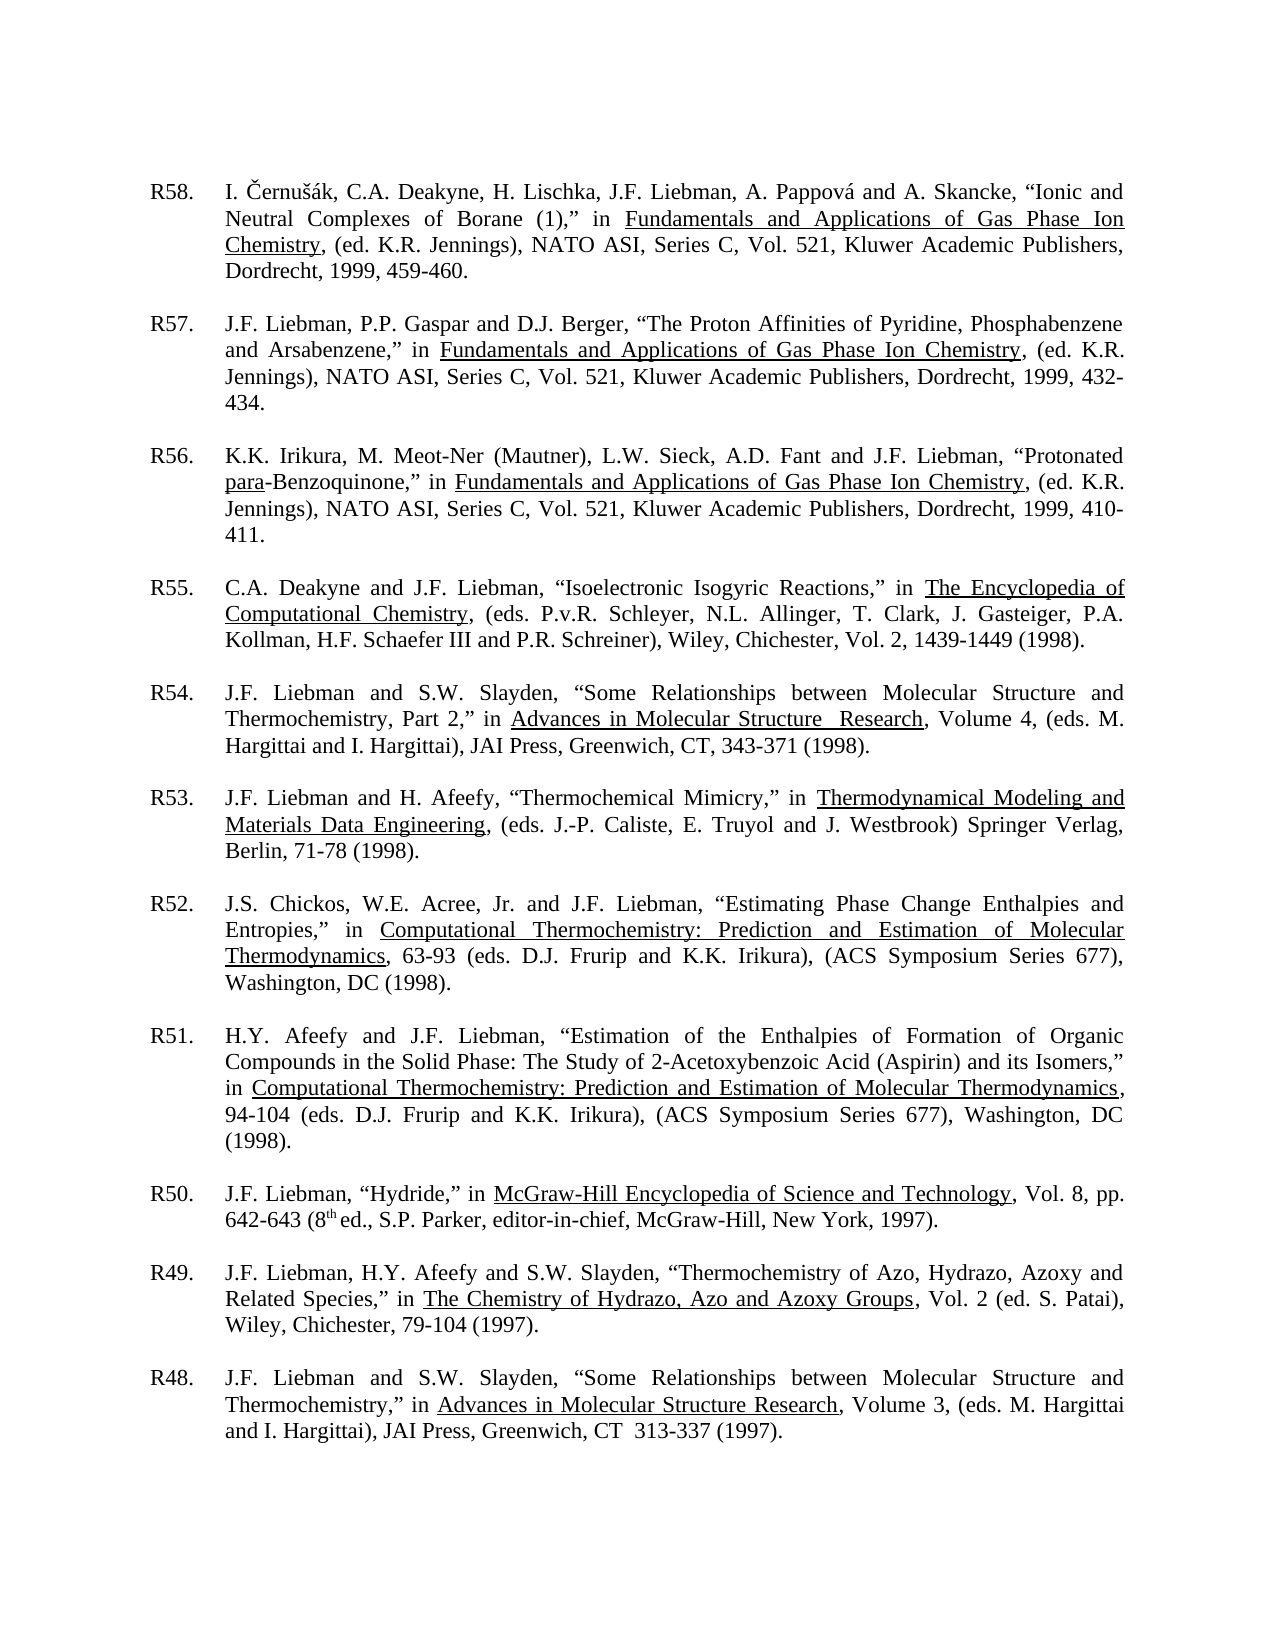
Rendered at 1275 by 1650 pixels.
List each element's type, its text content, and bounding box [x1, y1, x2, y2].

text R55. C.A. Deakyne and J.F. Liebman, “Isoelectronic Isogyric Reactions,” in The Encyclopedia of Computational Chemistry, (eds. P.v.R. Schleyer, N.L. Allinger, T. Clark, J. Gasteiger, P.A. Kollman, H.F. Schaefer III and P.R. Schreiner), Wiley, Chichester, Vol. 2, 1439-1449 (1998). [150, 574, 1125, 653]
text R48. J.F. Liebman and S.W. Slayden, “Some Relationships between Molecular Structure and Thermochemistry,” in Advances in Molecular Structure Research, Volume 3, (eds. M. Hargittai and I. Hargittai), JAI Press, Greenwich, CT 313-337 (1997). [150, 1364, 1125, 1443]
text R58. I. Černušák, C.A. Deakyne, H. Lischka, J.F. Liebman, A. Pappová and A. Skancke, “Ionic and Neutral Complexes of Borane (1),” in Fundamentals and Applications of Gas Phase Ion Chemistry, (ed. K.R. Jennings), NATO ASI, Series C, Vol. 521, Kluwer Academic Publishers, Dordrecht, 1999, 459-460. [150, 178, 1125, 284]
text R53. J.F. Liebman and H. Afeefy, “Thermochemical Mimicry,” in Thermodynamical Modeling and Materials Data Engineering, (eds. J.-P. Caliste, E. Truyol and J. Westbrook) Springer Verlag, Berlin, 71-78 (1998). [150, 784, 1125, 863]
text R49. J.F. Liebman, H.Y. Afeefy and S.W. Slayden, “Thermochemistry of Azo, Hydrazo, Azoxy and Related Species,” in The Chemistry of Hydrazo, Azo and Azoxy Groups, Vol. 2 (ed. S. Patai), Wiley, Chichester, 79-104 (1997). [150, 1259, 1125, 1338]
text R50. J.F. Liebman, “Hydride,” in McGraw-Hill Encyclopedia of Science and Technology, Vol. 8, pp. 642-643 (8th ed., S.P. Parker, editor-in-chief, McGraw-Hill, New York, 1997). [150, 1180, 1125, 1232]
text R57. J.F. Liebman, P.P. Gaspar and D.J. Berger, “The Proton Affinities of Pyridine, Phosphabenzene and Arsabenzene,” in Fundamentals and Applications of Gas Phase Ion Chemistry, (ed. K.R. Jennings), NATO ASI, Series C, Vol. 521, Kluwer Academic Publishers, Dordrecht, 1999, 432-434. [150, 310, 1125, 416]
text R54. J.F. Liebman and S.W. Slayden, “Some Relationships between Molecular Structure and Thermochemistry, Part 2,” in Advances in Molecular Structure Research, Volume 4, (eds. M. Hargittai and I. Hargittai), JAI Press, Greenwich, CT, 343-371 (1998). [150, 679, 1125, 758]
text R51. H.Y. Afeefy and J.F. Liebman, “Estimation of the Enthalpies of Formation of Organic Compounds in the Solid Phase: The Study of 2-Acetoxybenzoic Acid (Aspirin) and its Isomers,” in Computational Thermochemistry: Prediction and Estimation of Molecular Thermodynamics, 94-104 (eds. D.J. Frurip and K.K. Irikura), (ACS Symposium Series 677), Washington, DC (1998). [150, 1022, 1125, 1153]
text R56. K.K. Irikura, M. Meot-Ner (Mautner), L.W. Sieck, A.D. Fant and J.F. Liebman, “Protonated para-Benzoquinone,” in Fundamentals and Applications of Gas Phase Ion Chemistry, (ed. K.R. Jennings), NATO ASI, Series C, Vol. 521, Kluwer Academic Publishers, Dordrecht, 1999, 410-411. [150, 442, 1125, 547]
text R52. J.S. Chickos, W.E. Acree, Jr. and J.F. Liebman, “Estimating Phase Change Enthalpies and Entropies,” in Computational Thermochemistry: Prediction and Estimation of Molecular Thermodynamics, 63-93 (eds. D.J. Frurip and K.K. Irikura), (ACS Symposium Series 677), Washington, DC (1998). [150, 890, 1125, 995]
